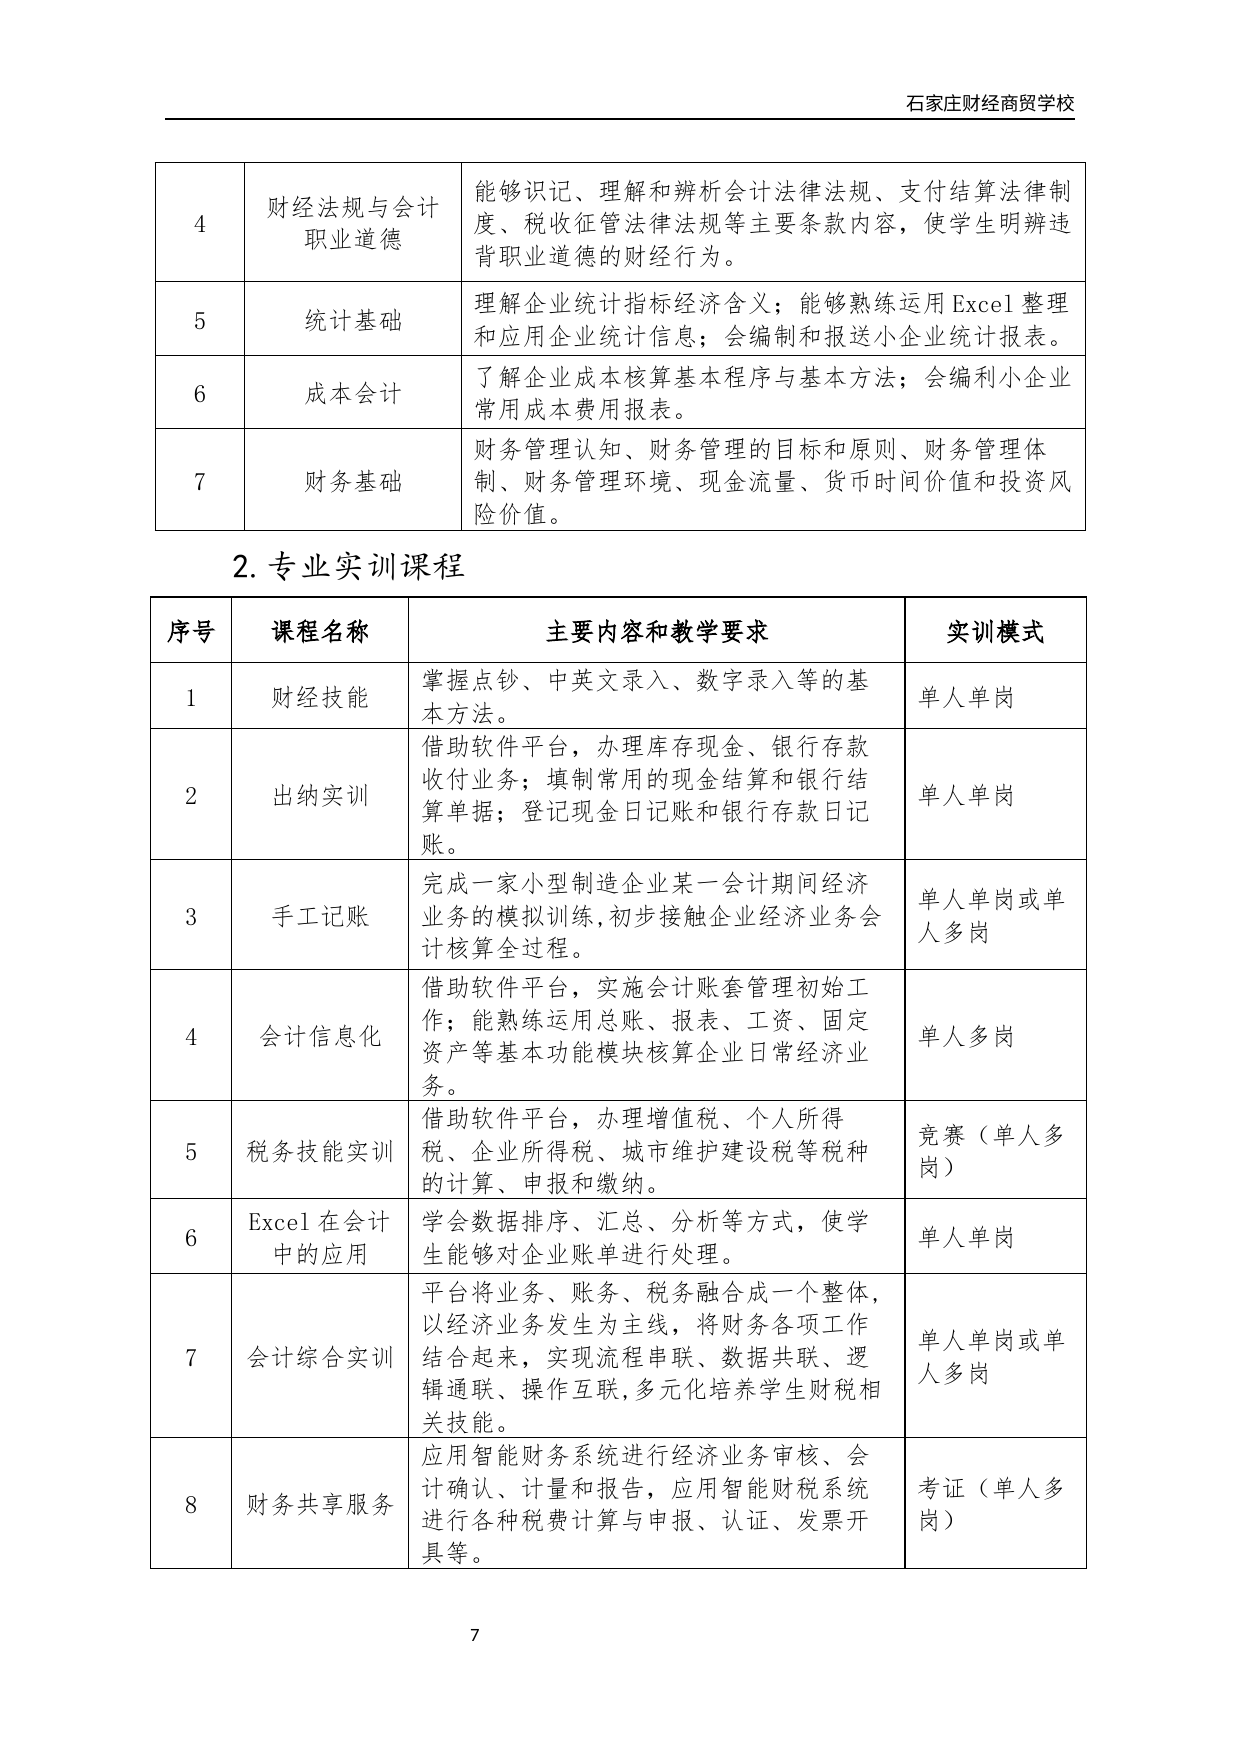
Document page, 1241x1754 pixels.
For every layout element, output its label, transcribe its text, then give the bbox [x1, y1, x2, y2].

table_cell 会计综合实训 [232, 1274, 408, 1437]
table_cell 6 [151, 1199, 231, 1273]
table_cell 单人多岗 [906, 970, 1086, 1100]
table_cell 单人单岗 [906, 729, 1086, 859]
table_cell 财经技能 [232, 663, 408, 728]
table_header 实训模式 [906, 598, 1086, 662]
table_cell 统计基础 [245, 282, 461, 354]
table_cell 学会数据排序、汇总、分析等方式，使学生能够对企业账单进行处理。 [409, 1199, 904, 1273]
table_cell 5 [151, 1101, 231, 1198]
text 2.专业实训课程 [165, 531, 1075, 596]
table_cell 借助软件平台，办理增值税、个人所得税、企业所得税、城市维护建设税等税种的计算、申报和缴纳。 [409, 1101, 904, 1198]
table_cell 税务技能实训 [232, 1101, 408, 1198]
table_cell 理解企业统计指标经济含义；能够熟练运用Excel整理和应用企业统计信息；会编制和报送小企业统计报表。 [462, 282, 1085, 354]
table_cell 单人单岗或单人多岗 [906, 1274, 1086, 1437]
table_cell 成本会计 [245, 356, 461, 428]
table_cell 借助软件平台，办理库存现金、银行存款收付业务；填制常用的现金结算和银行结算单据；登记现金日记账和银行存款日记账。 [409, 729, 904, 859]
table_cell 财经法规与会计职业道德 [245, 163, 461, 281]
table_cell 了解企业成本核算基本程序与基本方法；会编利小企业常用成本费用报表。 [462, 356, 1085, 428]
table_cell 3 [151, 860, 231, 969]
table_cell 掌握点钞、中英文录入、数字录入等的基本方法。 [409, 663, 904, 728]
table_header 主要内容和教学要求 [409, 598, 904, 662]
table_cell 4 [151, 970, 231, 1100]
table_cell 财务管理认知、财务管理的目标和原则、财务管理体制、财务管理环境、现金流量、货币时间价值和投资风险价值。 [462, 429, 1085, 530]
table_cell 8 [151, 1438, 231, 1568]
table_cell 手工记账 [232, 860, 408, 969]
table_cell 单人单岗或单人多岗 [906, 860, 1086, 969]
table_cell 考证（单人多岗） [906, 1438, 1086, 1568]
table_cell 1 [151, 663, 231, 728]
table_cell 出纳实训 [232, 729, 408, 859]
table_cell 财务共享服务 [232, 1438, 408, 1568]
table_cell 借助软件平台，实施会计账套管理初始工作；能熟练运用总账、报表、工资、固定资产等基本功能模块核算企业日常经济业务。 [409, 970, 904, 1100]
table_cell 单人单岗 [906, 1199, 1086, 1273]
table_cell 4 [156, 163, 244, 281]
table_cell 7 [151, 1274, 231, 1437]
table_cell 6 [156, 356, 244, 428]
table_cell 能够识记、理解和辨析会计法律法规、支付结算法律制度、税收征管法律法规等主要条款内容，使学生明辨违背职业道德的财经行为。 [462, 163, 1085, 281]
table_cell 2 [151, 729, 231, 859]
table_cell 会计信息化 [232, 970, 408, 1100]
table_cell 财务基础 [245, 429, 461, 530]
table_cell 单人单岗 [906, 663, 1086, 728]
table_cell 完成一家小型制造企业某一会计期间经济业务的模拟训练,初步接触企业经济业务会计核算全过程。 [409, 860, 904, 969]
table_header 序号 [151, 598, 231, 662]
table_cell 5 [156, 282, 244, 354]
table_cell 7 [156, 429, 244, 530]
table_cell 竞赛（单人多岗） [906, 1101, 1086, 1198]
table_cell 平台将业务、账务、税务融合成一个整体,以经济业务发生为主线，将财务各项工作结合起来，实现流程串联、数据共联、逻辑通联、操作互联,多元化培养学生财税相关技能。 [409, 1274, 904, 1437]
table_cell Excel在会计中的应用 [232, 1199, 408, 1273]
table_cell 应用智能财务系统进行经济业务审核、会计确认、计量和报告，应用智能财税系统进行各种税费计算与申报、认证、发票开具等。 [409, 1438, 904, 1568]
table_header 课程名称 [232, 598, 408, 662]
